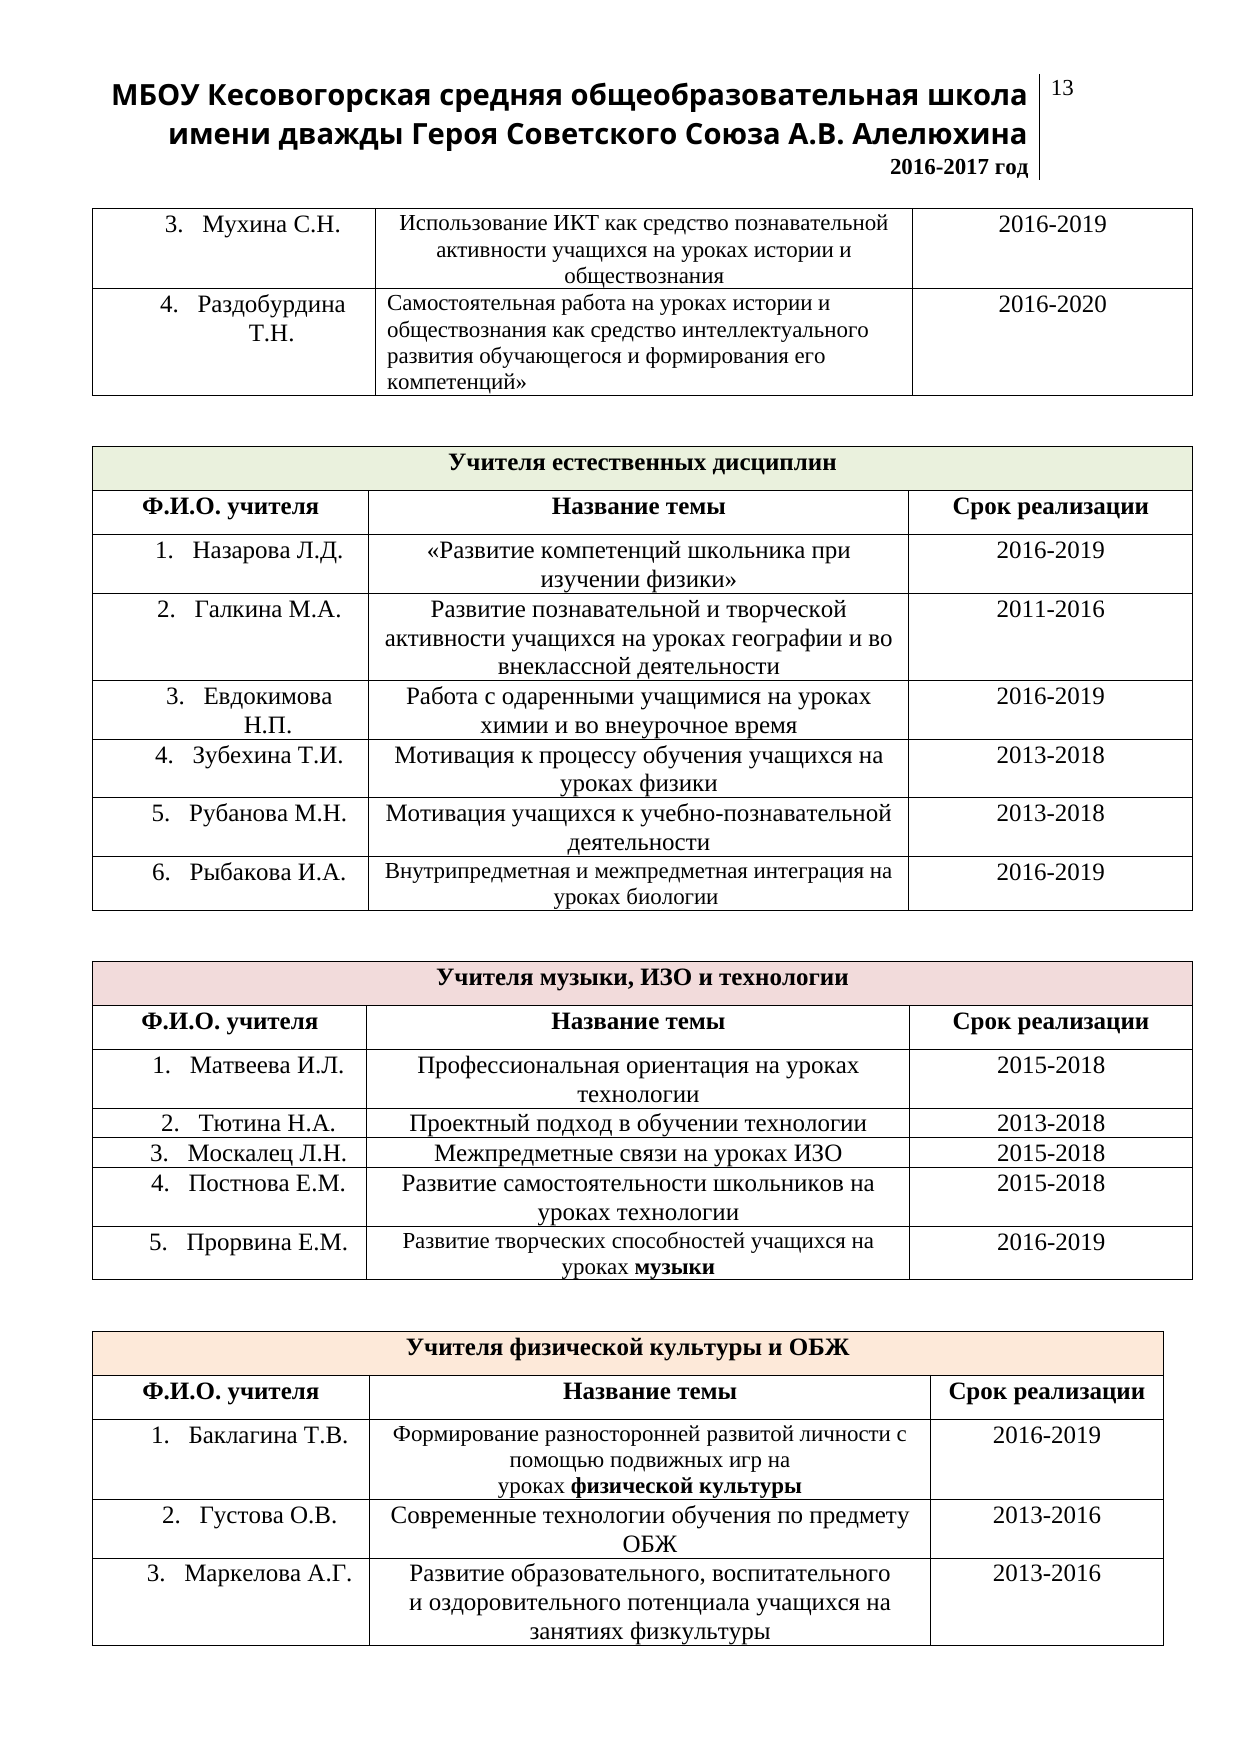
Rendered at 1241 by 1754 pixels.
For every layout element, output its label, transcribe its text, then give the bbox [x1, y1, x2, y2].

table_cell Формирование разносторонней развитой личности с помощью подвижных игр на уроках физической культуры [370, 1420, 509, 1499]
table_cell 2011-2016 [909, 594, 1192, 680]
table_cell Срок реализации [910, 1006, 1192, 1049]
table_cell 2015-2018 [910, 1050, 1192, 1107]
table_cell Мотивация к процессу обучения учащихся на уроках физики [369, 740, 908, 797]
table_cell Маркелова А.Г. [93, 1559, 369, 1645]
table_cell Срок реализации [931, 1376, 1163, 1419]
table_cell 2015-2018 [910, 1138, 1192, 1167]
table_cell Название темы [369, 491, 908, 534]
table_cell 2016-2020 [913, 289, 1192, 395]
table_cell Назарова Л.Д. [93, 535, 368, 593]
table_cell Прорвина Е.М. [93, 1227, 366, 1279]
table_cell Современные технологии обучения по предмету ОБЖ [370, 1500, 623, 1557]
table_cell Раздобурдина Т.Н. [93, 289, 375, 395]
table_cell Название темы [367, 1006, 909, 1049]
table_cell Галкина М.А. [93, 594, 368, 680]
table_cell Проектный подход в обучении технологии [367, 1109, 909, 1137]
table_cell Ф.И.О. учителя [93, 1376, 369, 1419]
table_cell Матвеева И.Л. [93, 1050, 366, 1107]
table_cell Рыбакова И.А. [93, 857, 368, 909]
table_cell 2015-2018 [910, 1168, 1192, 1226]
table_cell «Развитие компетенций школьника при изучении физики» [369, 535, 908, 593]
table_cell 2016-2019 [931, 1420, 1163, 1499]
table_cell Ф.И.О. учителя [93, 491, 368, 534]
table_cell Формирование разносторонней развитой личности с помощью подвижных игр на уроках физической культуры [790, 1420, 930, 1499]
table_cell Мотивация учащихся к учебно-познавательной деятельности [369, 798, 908, 856]
table_cell Постнова Е.М. [93, 1168, 366, 1226]
table_cell Тютина Н.А. [93, 1109, 366, 1137]
table_header Учителя физической культуры и ОБЖ [93, 1332, 1163, 1375]
table_cell Зубехина Т.И. [93, 740, 368, 797]
table_cell Развитие самостоятельности школьников на уроках технологии [367, 1168, 909, 1226]
table_cell Профессиональная ориентация на уроках технологии [367, 1050, 909, 1107]
table_cell Развитие творческих способностей учащихся на уроках музыки [367, 1227, 561, 1279]
table_cell Москалец Л.Н. [93, 1138, 366, 1167]
table_cell 2013-2016 [931, 1500, 1163, 1557]
table_cell 2013-2018 [909, 740, 1192, 797]
table_header Учителя музыки, ИЗО и технологии [93, 962, 1192, 1005]
table_cell Баклагина Т.В. [93, 1420, 369, 1499]
table_cell Развитие творческих способностей учащихся на уроках музыки [715, 1227, 909, 1279]
table_cell Использование ИКТ как средство познавательной активности учащихся на уроках истории и обществознания [376, 209, 912, 288]
table_cell Межпредметные связи на уроках ИЗО [367, 1138, 909, 1167]
table_cell Мухина С.Н. [93, 209, 375, 288]
table_cell 2016-2019 [909, 681, 1192, 739]
table_cell Работа с одаренными учащимися на уроках химии и во внеурочное время [369, 681, 908, 739]
table_cell Развитие образовательного, воспитательного и оздоровительного потенциала учащихся на занятиях физкультуры [770, 1559, 930, 1645]
table_cell Название темы [370, 1376, 930, 1419]
table_cell 2016-2019 [909, 535, 1192, 593]
table_cell 2013-2016 [931, 1559, 1163, 1645]
table_cell Густова О.В. [93, 1500, 369, 1557]
table_cell 2013-2018 [909, 798, 1192, 856]
table_cell Развитие познавательной и творческой активности учащихся на уроках географии и во внеклассной деятельности [369, 594, 908, 680]
table_cell Современные технологии обучения по предмету ОБЖ [677, 1500, 930, 1557]
table_cell Евдокимова Н.П. [93, 681, 368, 739]
table_cell Самостоятельная работа на уроках истории и обществознания как средство интеллектуального развития обучающегося и формирования его компетенций» [376, 289, 912, 395]
table_header Учителя естественных дисциплин [93, 447, 1192, 490]
table_cell 2016-2019 [909, 857, 1192, 909]
table_cell Ф.И.О. учителя [93, 1006, 366, 1049]
table_cell Срок реализации [909, 491, 1192, 534]
table_cell 2016-2019 [910, 1227, 1192, 1279]
table_cell Развитие образовательного, воспитательного и оздоровительного потенциала учащихся на занятиях физкультуры [370, 1559, 529, 1645]
table_cell Внутрипредметная и межпредметная интеграция на уроках биологии [724, 857, 908, 909]
table_cell Внутрипредметная и межпредметная интеграция на уроках биологии [369, 857, 553, 909]
table_cell 2013-2018 [910, 1109, 1192, 1137]
table_cell 2016-2019 [913, 209, 1192, 288]
table_cell Рубанова М.Н. [93, 798, 368, 856]
